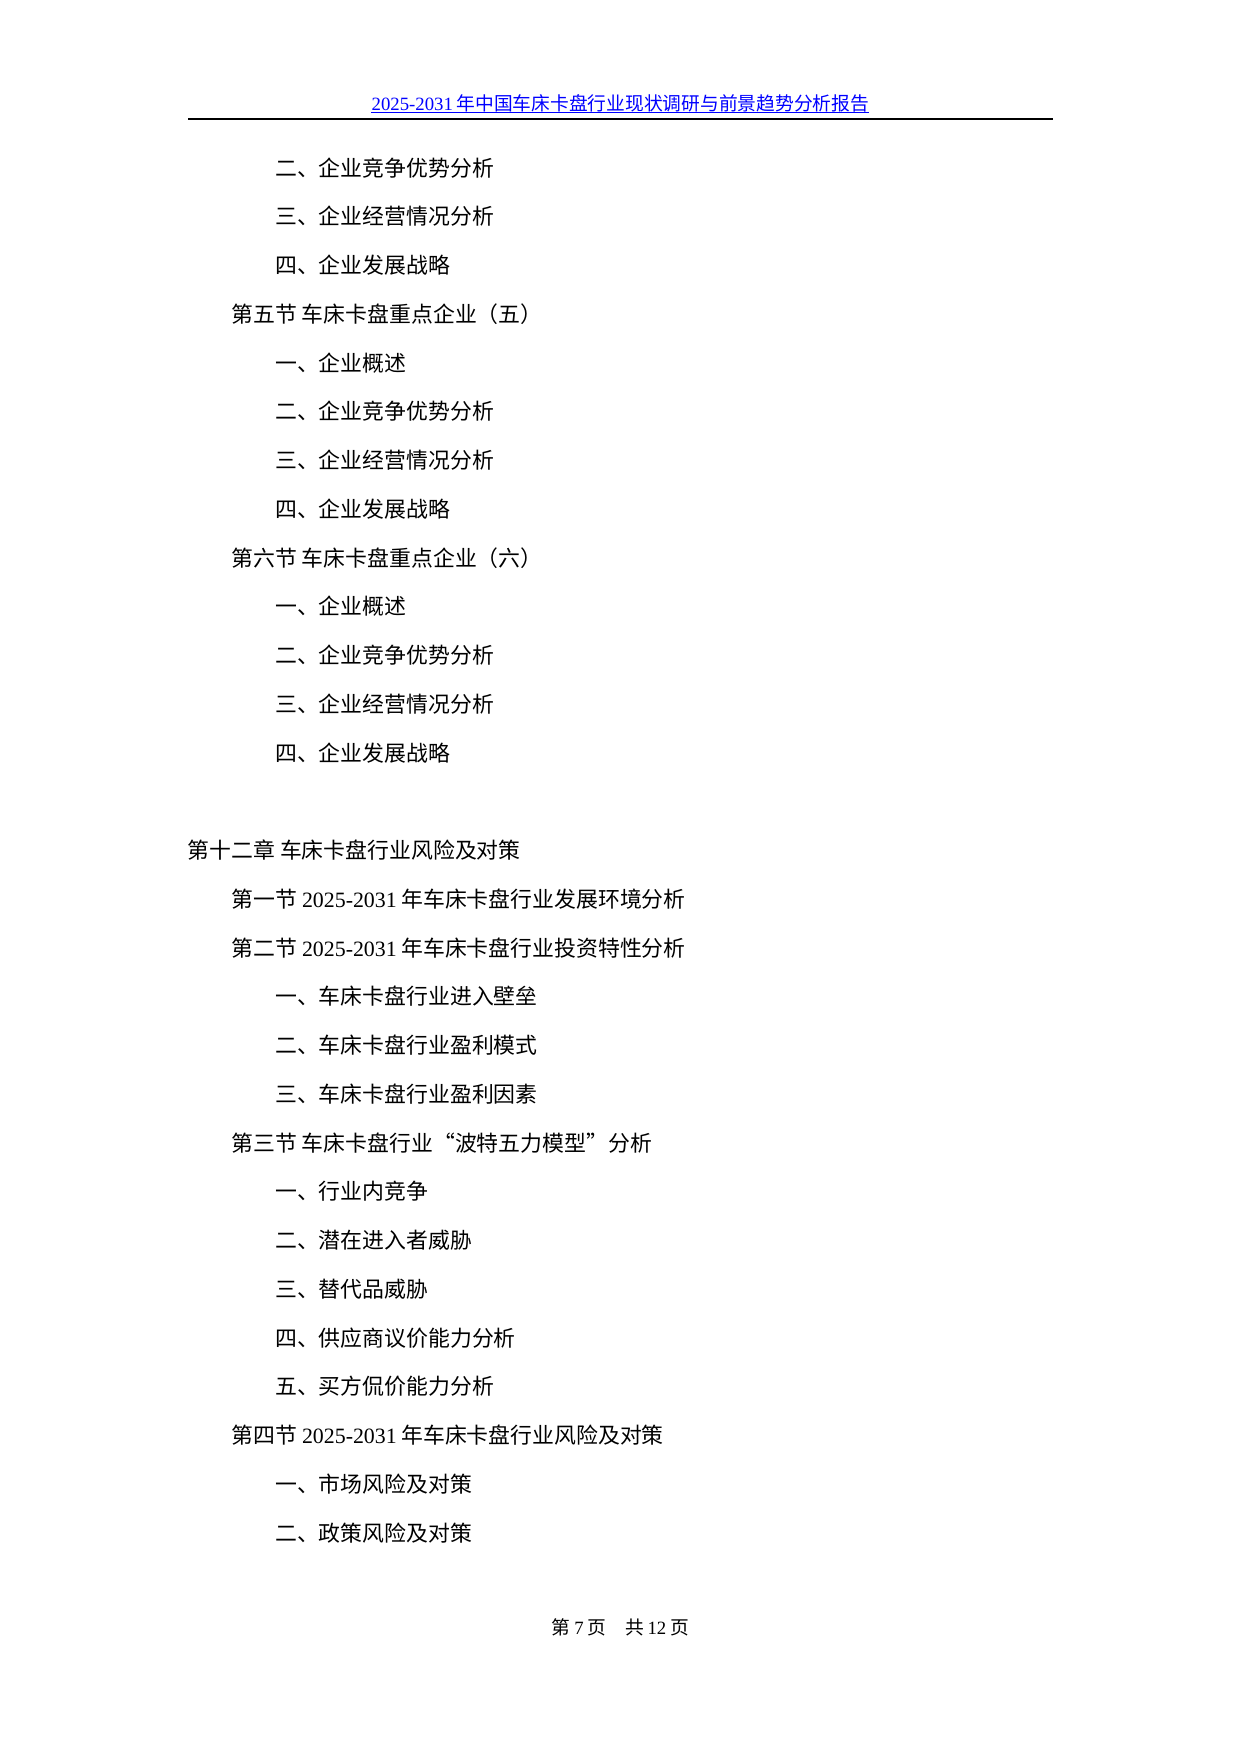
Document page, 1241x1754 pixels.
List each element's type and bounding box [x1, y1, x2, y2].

text [187, 150, 1053, 1548]
